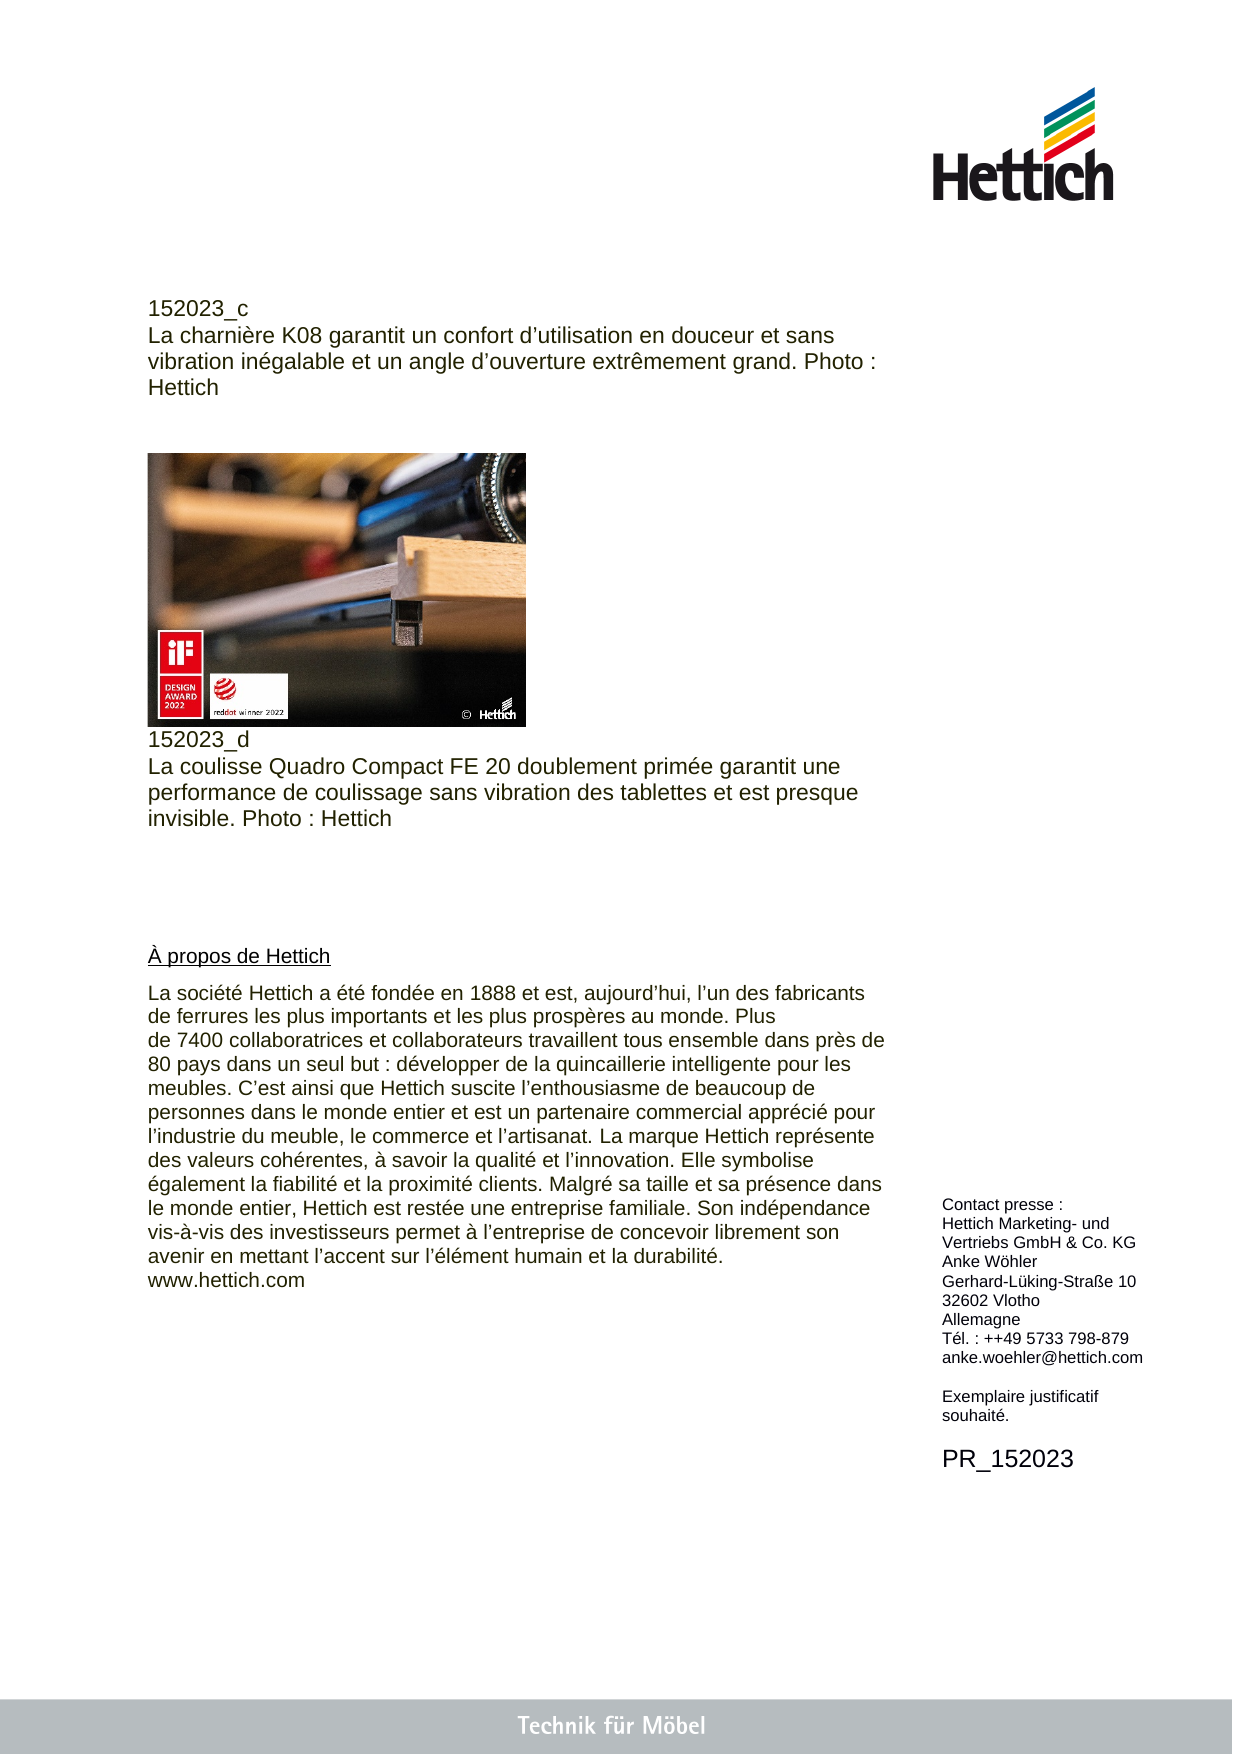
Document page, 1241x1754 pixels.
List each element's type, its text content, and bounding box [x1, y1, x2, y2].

text La coulisse Quadro Compact FE 20 doublement primée garantit une performance de coulissage sans vibration des tablettes et est presque invisible. Photo : Hettich [148, 753, 886, 832]
picture [0, 6, 1237, 263]
text 152023_d [148, 726, 886, 753]
picture [147, 453, 526, 727]
text La société Hettich a été fondée en 1888 et est, aujourd’hui, l’un des fabricants de ferrures les plus importants et les plus prospères au monde. Plus de 7400 collaboratrices et collaborateurs travaillent tous ensemble dans près de 80 pays dans un seul but : développer de la quincaillerie intelligente pour les meubles. C’est ainsi que Hettich suscite l’enthousiasme de beaucoup de personnes dans le monde entier et est un partenaire commercial apprécié pour l’industrie du meuble, le commerce et l’artisanat. La marque Hettich représente des valeurs cohérentes, à savoir la qualité et l’innovation. Elle symbolise également la fiabilité et la proximité clients. Malgré sa taille et sa présence dans le monde entier, Hettich est restée une entreprise familiale. Son indépendance vis-à-vis des investisseurs permet à l’entreprise de concevoir librement son avenir en mettant l’accent sur l’élément humain et la durabilité. www.hettich.com [148, 980, 886, 1292]
text La charnière K08 garantit un confort d’utilisation en douceur et sans vibration inégalable et un angle d’ouverture extrêmement grand. Photo : Hettich [148, 322, 886, 401]
text À propos de Hettich [148, 944, 886, 968]
picture [0, 1636, 1232, 1754]
text 152023_c [148, 295, 886, 322]
